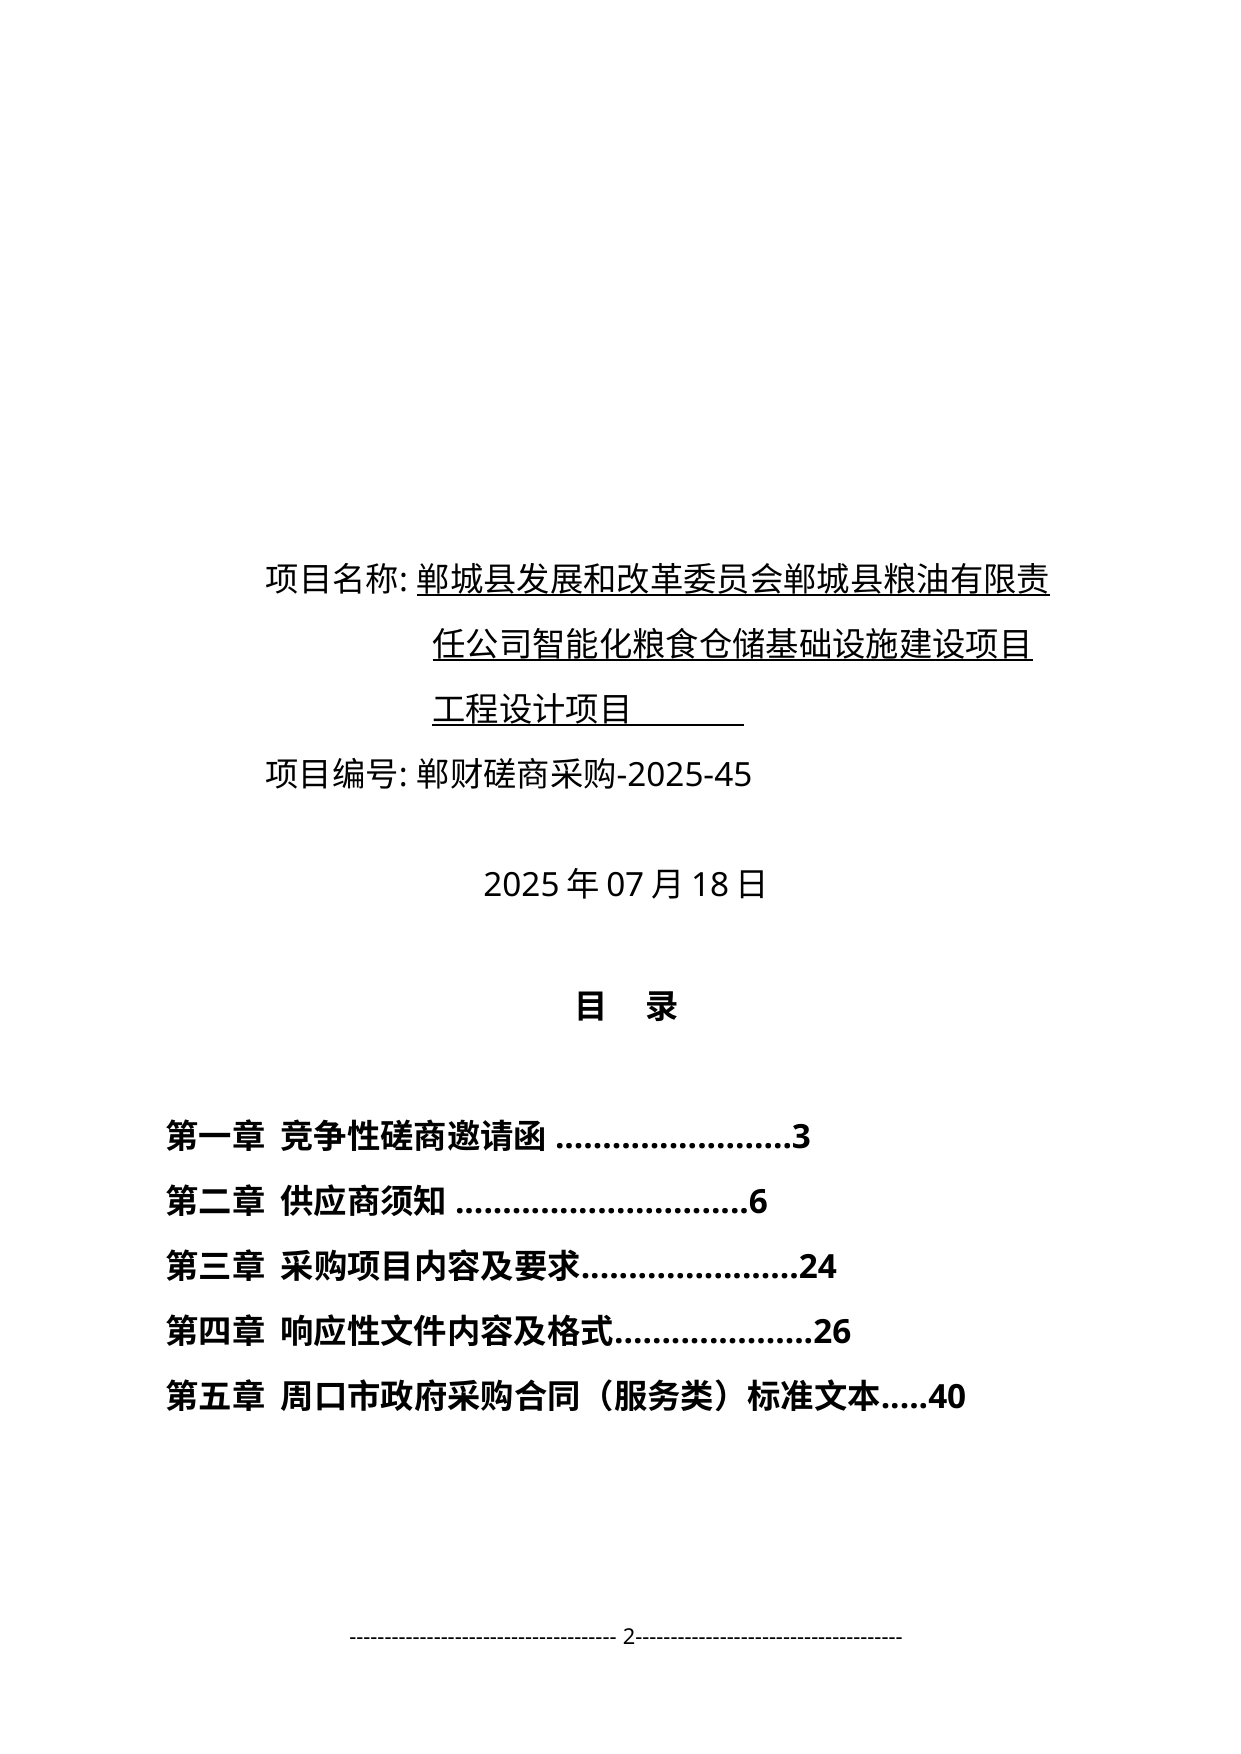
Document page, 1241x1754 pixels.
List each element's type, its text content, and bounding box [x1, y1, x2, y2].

text 项目编号: 郸财磋商采购-2025-45 [165, 739, 1059, 804]
text 第五章 周口市政府采购合同（服务类）标准文本.....40 [165, 1362, 1087, 1427]
text 第一章 竞争性磋商邀请函 .........................3 [165, 1102, 1087, 1167]
text 第四章 响应性文件内容及格式.....................26 [165, 1297, 1087, 1362]
text 项目名称: 郸城县发展和改革委员会郸城县粮油有限责任公司智能化粮食仓储基础设施建设项目工程设计项目 [266, 544, 1059, 739]
text 目 录 [165, 972, 1087, 1037]
text 第三章 采购项目内容及要求.......................24 [165, 1232, 1087, 1297]
text 第二章 供应商须知 ...............................6 [165, 1167, 1087, 1232]
text 2025年07月18日 [165, 849, 1087, 914]
